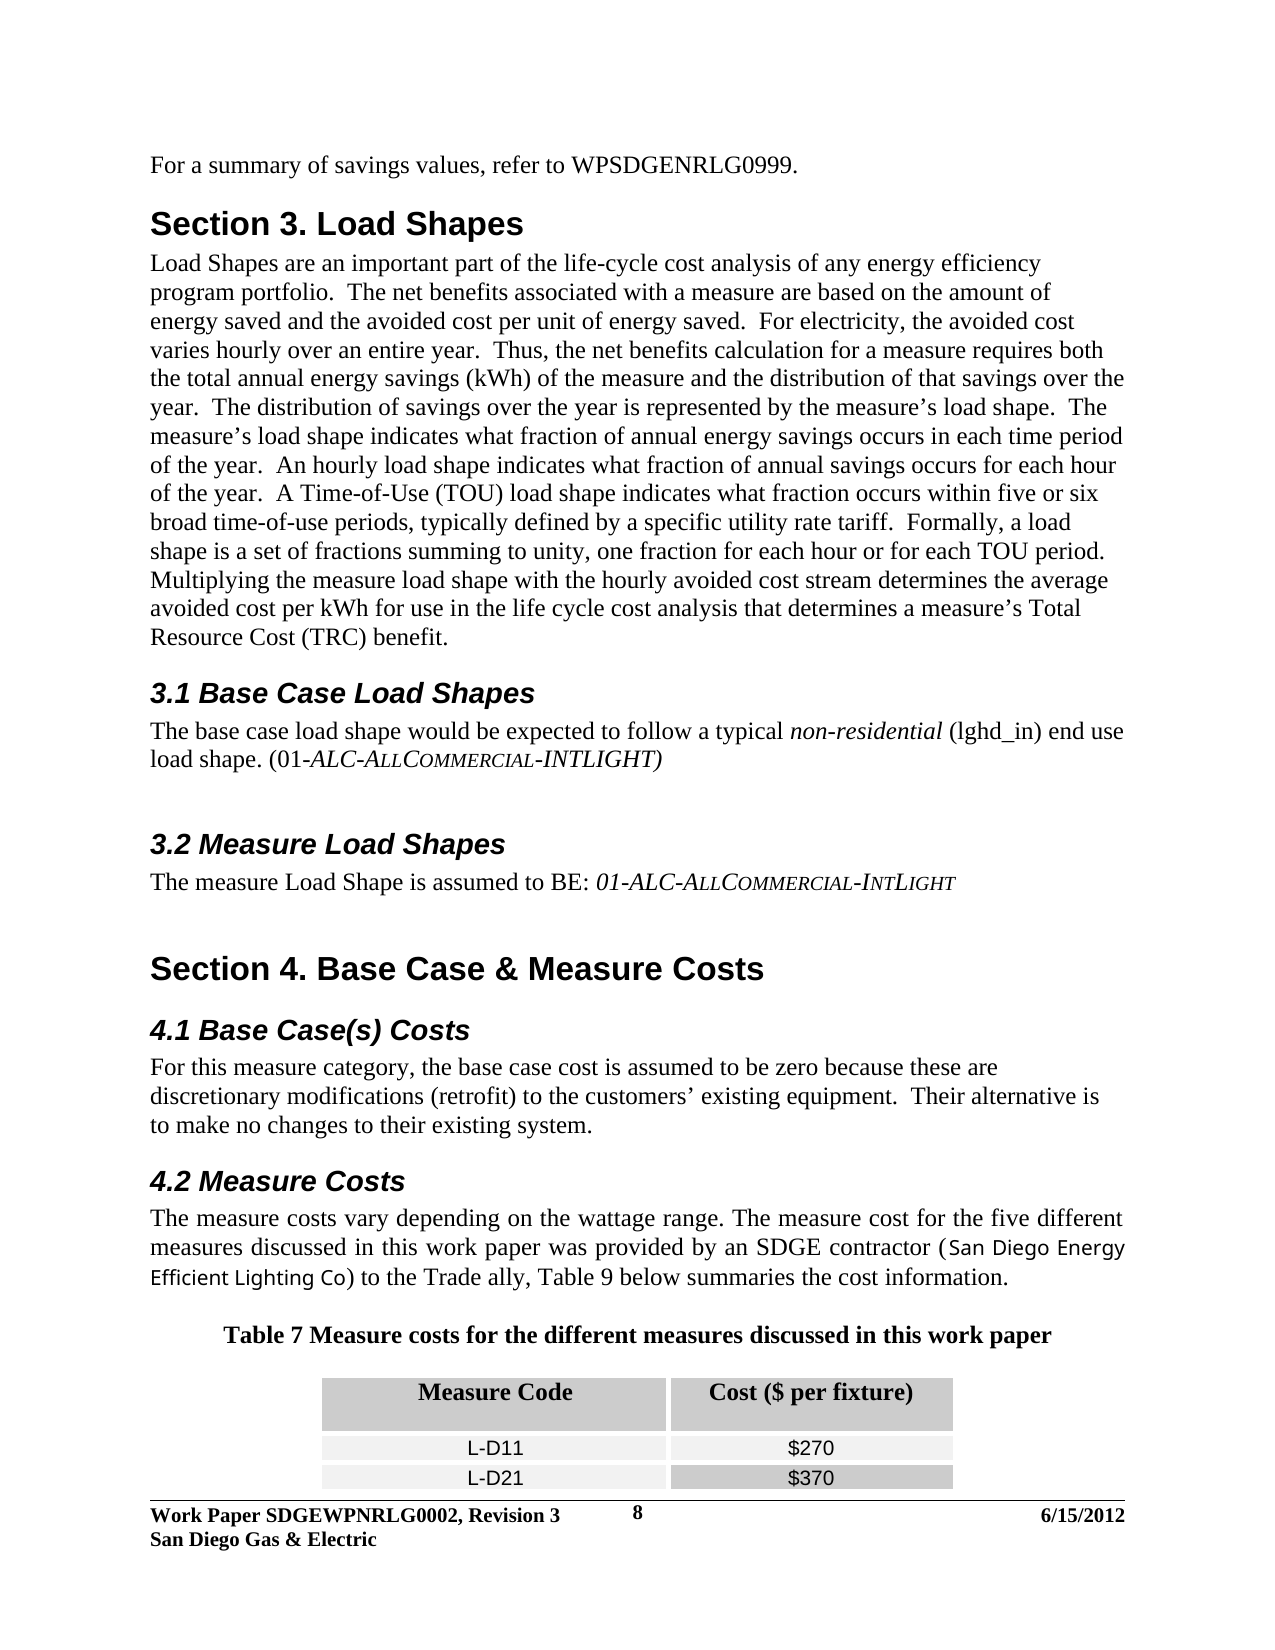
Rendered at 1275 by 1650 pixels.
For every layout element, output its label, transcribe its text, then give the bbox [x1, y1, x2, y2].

subtitle 4.1 Base Case(s) Costs [150, 1013, 1125, 1046]
text Load Shapes are an important part of the life-cycle cost analysis of any energy efficiency program portfolio. The net benefits associated with a measure are based on the amount of energy saved and the avoided cost per unit of energy saved. For electricity, the avoided cost varies hourly over an entire year. Thus, the net benefits calculation for a measure requires both the total annual energy savings (kWh) of the measure and the distribution of that savings over the year. The distribution of savings over the year is represented by the measure’s load shape. The measure’s load shape indicates what fraction of annual energy savings occurs in each time period of the year. An hourly load shape indicates what fraction of annual savings occurs for each hour of the year. A Time-of-Use (TOU) load shape indicates what fraction occurs within five or six broad time-of-use periods, typically defined by a specific utility rate tariff. Formally, a load shape is a set of fractions summing to unity, one fraction for each hour or for each TOU period. Multiplying the measure load shape with the hourly avoided cost stream determines the average avoided cost per kWh for use in the life cycle cost analysis that determines a measure’s Total Resource Cost (TRC) benefit. [150, 248, 1125, 651]
table_header Measure Code [322, 1378, 666, 1431]
subtitle 3.2 Measure Load Shapes [150, 827, 1125, 861]
text For this measure category, the base case cost is assumed to be zero because these are discretionary modifications (retrofit) to the customers’ existing equipment. Their alternative is to make no changes to their existing system. [150, 1052, 1125, 1139]
subtitle Section 4. Base Case & Measure Costs [150, 949, 1125, 988]
table_cell L-D21 [322, 1465, 666, 1489]
table_cell L-D11 [322, 1436, 666, 1460]
table_cell $270 [671, 1436, 953, 1460]
text The base case load shape would be expected to follow a typical non-residential (lghd_in) end use load shape. (01-ALC-AllCommercial-INTLIGHT) [150, 716, 1125, 773]
table_cell $370 [671, 1465, 953, 1489]
text The measure costs vary depending on the wattage range. The measure cost for the five different measures discussed in this work paper was provided by an SDGE contractor (San Diego Energy Efficient Lighting Co) to the Trade ally, Table 9 below summaries the cost information. [150, 1203, 1125, 1291]
text The measure Load Shape is assumed to BE: 01-ALC-AllCommercial-IntLight [150, 867, 1125, 896]
table_header Cost ($ per fixture) [671, 1378, 953, 1431]
subtitle Section 3. Load Shapes [150, 204, 1125, 242]
subtitle 4.2 Measure Costs [150, 1164, 1125, 1197]
subtitle For a summary of savings values, refer to WPSDGENRLG0999. [150, 150, 1125, 179]
subtitle 3.1 Base Case Load Shapes [150, 676, 1125, 709]
